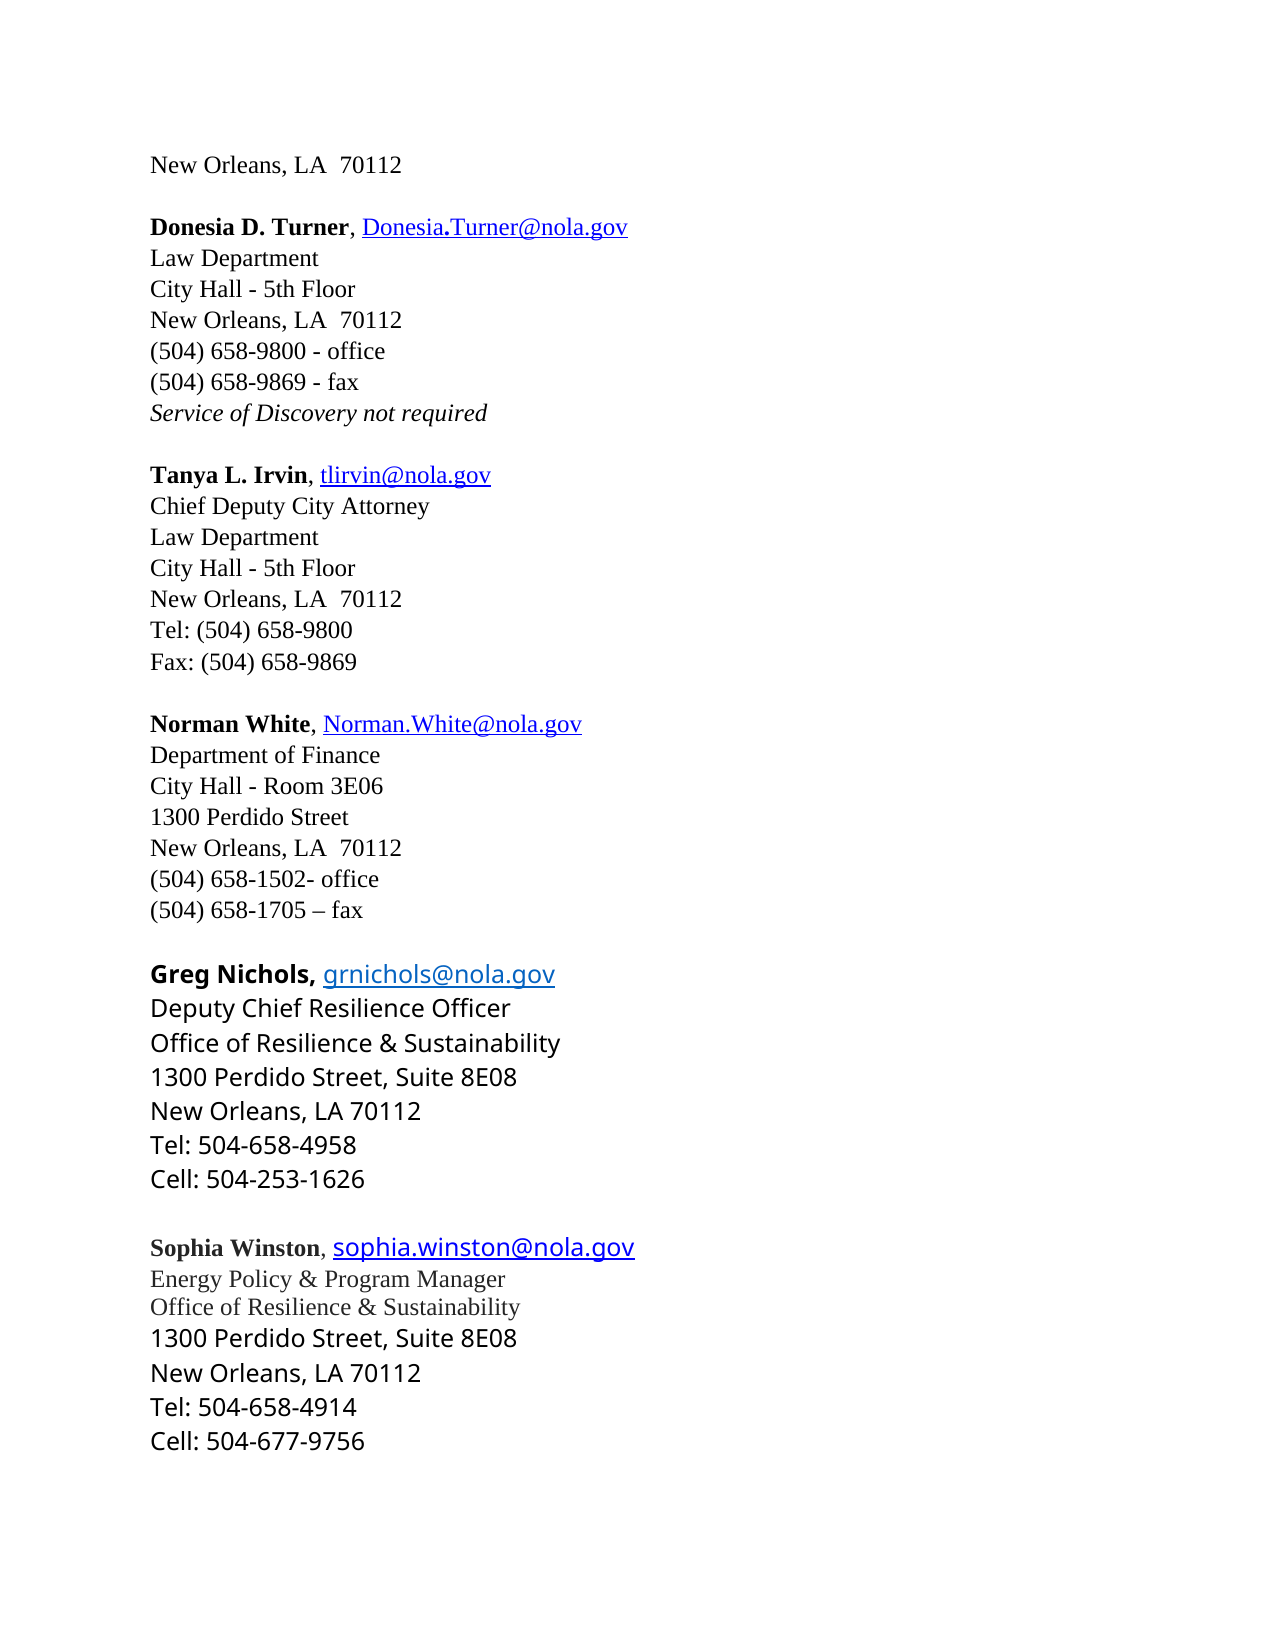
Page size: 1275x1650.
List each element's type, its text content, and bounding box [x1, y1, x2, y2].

text (504) 658-1705 – fax [150, 895, 1125, 924]
text Chief Deputy City Attorney [150, 491, 1125, 520]
text Service of Discovery not required [150, 398, 1125, 427]
text New Orleans, LA 70112 [150, 1093, 1125, 1127]
text Cell: 504-677-9756 [150, 1423, 1125, 1457]
text Office of Resilience & Sustainability [150, 1025, 1125, 1059]
text 1300 Perdido Street, Suite 8E08 [150, 1321, 1125, 1355]
text Deputy Chief Resilience Officer [150, 991, 1125, 1025]
text Tel: 504-658-4958 [150, 1127, 1125, 1161]
text Tanya L. Irvin, tlirvin@nola.gov [150, 460, 1125, 489]
text City Hall - 5th Floor [150, 553, 1125, 582]
text (504) 658-1502- office [150, 864, 1125, 893]
text (504) 658-9800 - office [150, 336, 1125, 365]
text 1300 Perdido Street, Suite 8E08 [150, 1059, 1125, 1093]
text (504) 658-9869 - fax [150, 367, 1125, 396]
text Sophia Winston, sophia.winston@nola.gov [150, 1229, 1125, 1264]
text Fax: (504) 658-9869 [150, 647, 1125, 675]
text City Hall - 5th Floor [150, 274, 1125, 303]
text City Hall - Room 3E06 [150, 771, 1125, 799]
text Norman White, Norman.White@nola.gov [150, 709, 1125, 737]
text Office of Resilience & Sustainability [150, 1292, 1125, 1321]
text New Orleans, LA 70112 [150, 305, 1125, 334]
text Energy Policy & Program Manager [150, 1264, 1125, 1292]
text Law Department [150, 522, 1125, 551]
text Tel: (504) 658-9800 [150, 616, 1125, 644]
text Tel: 504-658-4914 [150, 1389, 1125, 1423]
text New Orleans, LA 70112 [150, 833, 1125, 862]
text Cell: 504-253-1626 [150, 1161, 1125, 1196]
text Law Department [150, 243, 1125, 272]
text Greg Nichols, grnichols@nola.gov [150, 957, 1125, 991]
text New Orleans, LA 70112 [150, 1355, 1125, 1389]
text Department of Finance [150, 740, 1125, 768]
text New Orleans, LA 70112 [150, 584, 1125, 613]
text New Orleans, LA 70112 [150, 150, 1125, 179]
text Donesia D. Turner, Donesia.Turner@nola.gov [150, 212, 1125, 241]
text 1300 Perdido Street [150, 802, 1125, 831]
